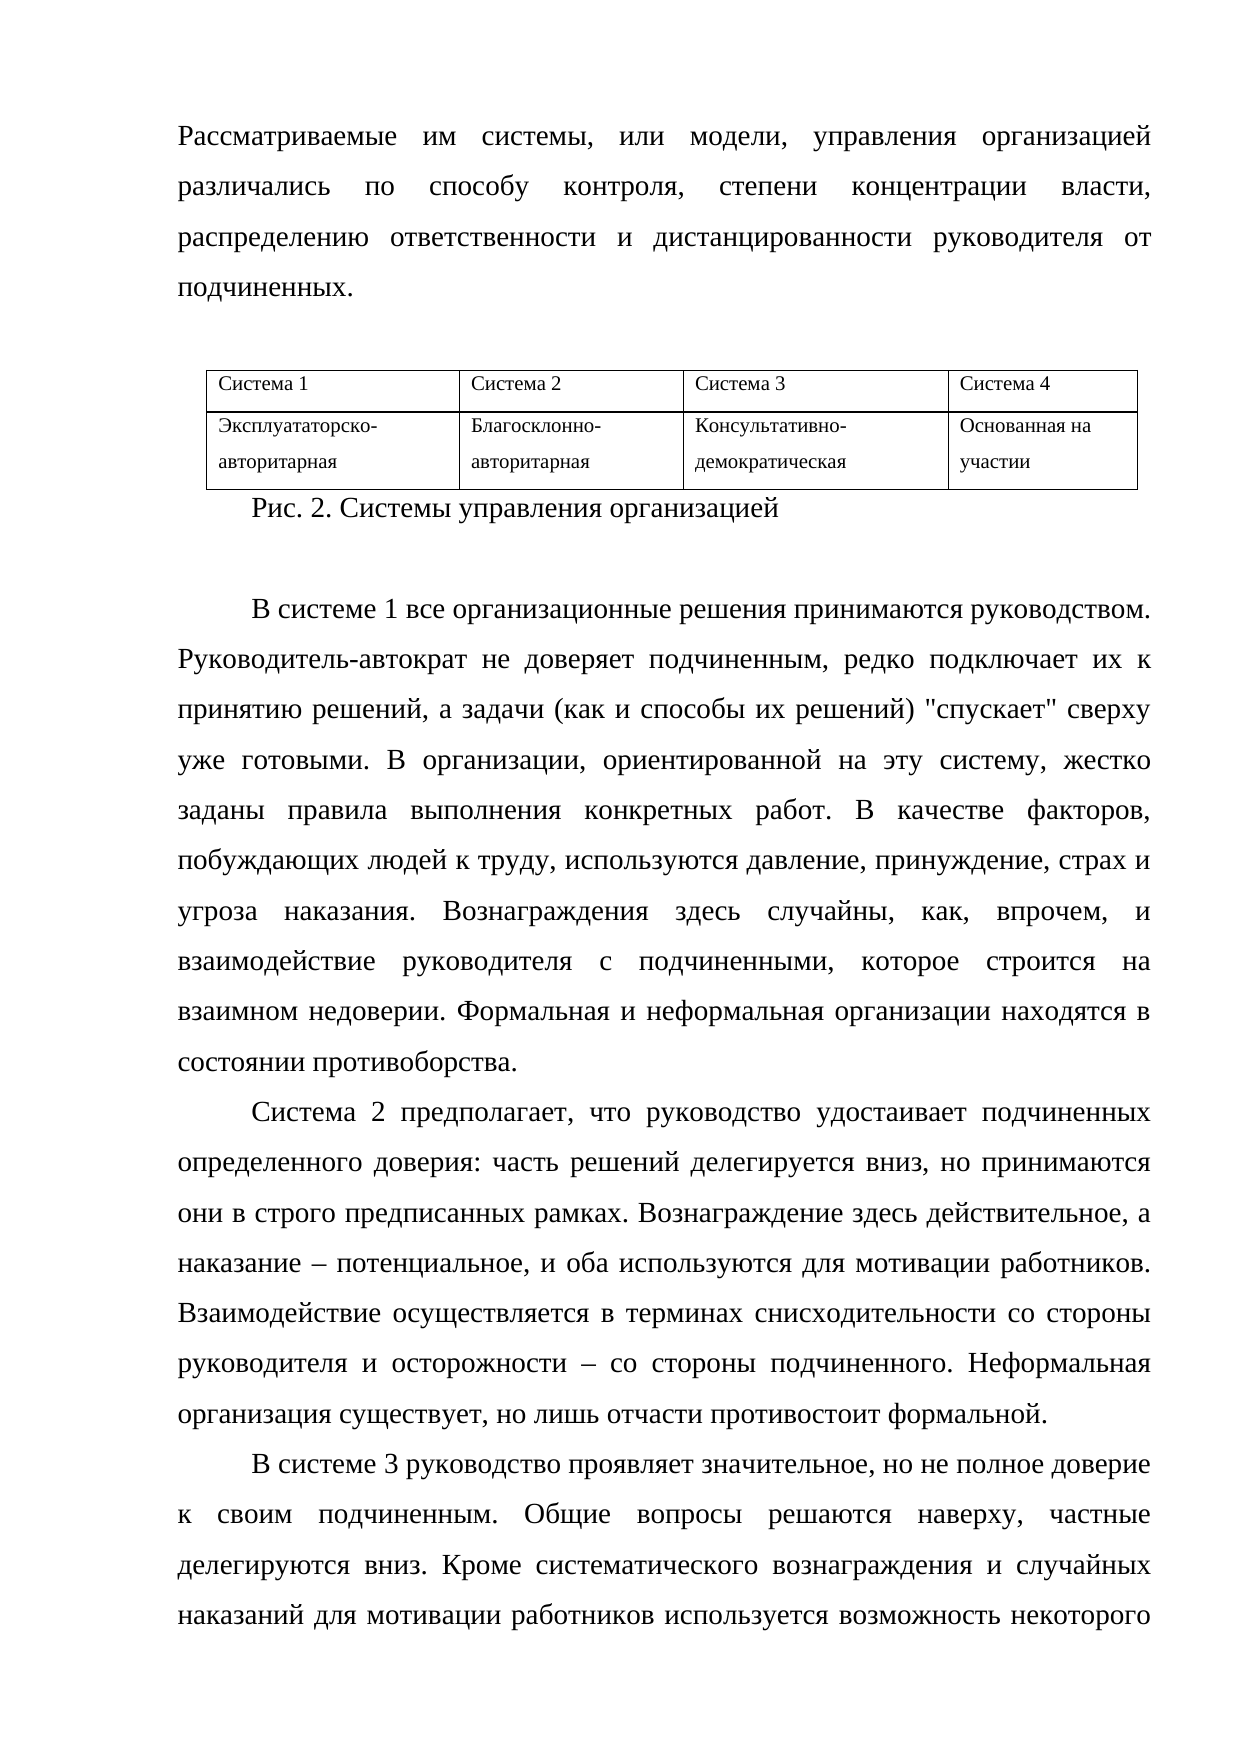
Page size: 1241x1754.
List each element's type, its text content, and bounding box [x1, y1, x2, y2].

table_header Система 4 [949, 371, 1137, 411]
table_header Система 2 [460, 371, 683, 411]
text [177, 118, 1152, 303]
text Система 2 предполагает, что руководство удостаивает подчиненных определенного доверия: часть решений делегируется вниз, но принимаются они в строго предписанных рамках. Вознаграждение здесь действительное, а наказание – потенциальное, и оба используются для мотивации работников. Взаимодействие осуществляется в терминах снисходительности со стороны руководителя и осторожности – со стороны подчиненного. Неформальная организация существует, но лишь отчасти противостоит формальной. [177, 1094, 1152, 1429]
table_header Система 1 [207, 371, 459, 411]
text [177, 1446, 1152, 1631]
table_cell Эксплуататорско-авторитарная [207, 413, 459, 489]
table_cell Консультативно-демократическая [684, 413, 948, 489]
table_cell Благосклонно-авторитарная [460, 413, 683, 489]
table_cell Основанная на участии [949, 413, 1137, 489]
table_header Система 3 [684, 371, 948, 411]
text Рис. 2. Системы управления организацией [177, 490, 1152, 524]
text В системе 1 все организационные решения принимаются руководством. Руководитель-автократ не доверяет подчиненным, редко подключает их к принятию решений, а задачи (как и способы их решений) "спускает" сверху уже готовыми. В организации, ориентированной на эту систему, жестко заданы правила выполнения конкретных работ. В качестве факторов, побуждающих людей к труду, используются давление, принуждение, страх и угроза наказания. Вознаграждения здесь случайны, как, впрочем, и взаимодействие руководителя с подчиненными, которое строится на взаимном недоверии. Формальная и неформальная организации находятся в состоянии противоборства. [177, 591, 1152, 1077]
